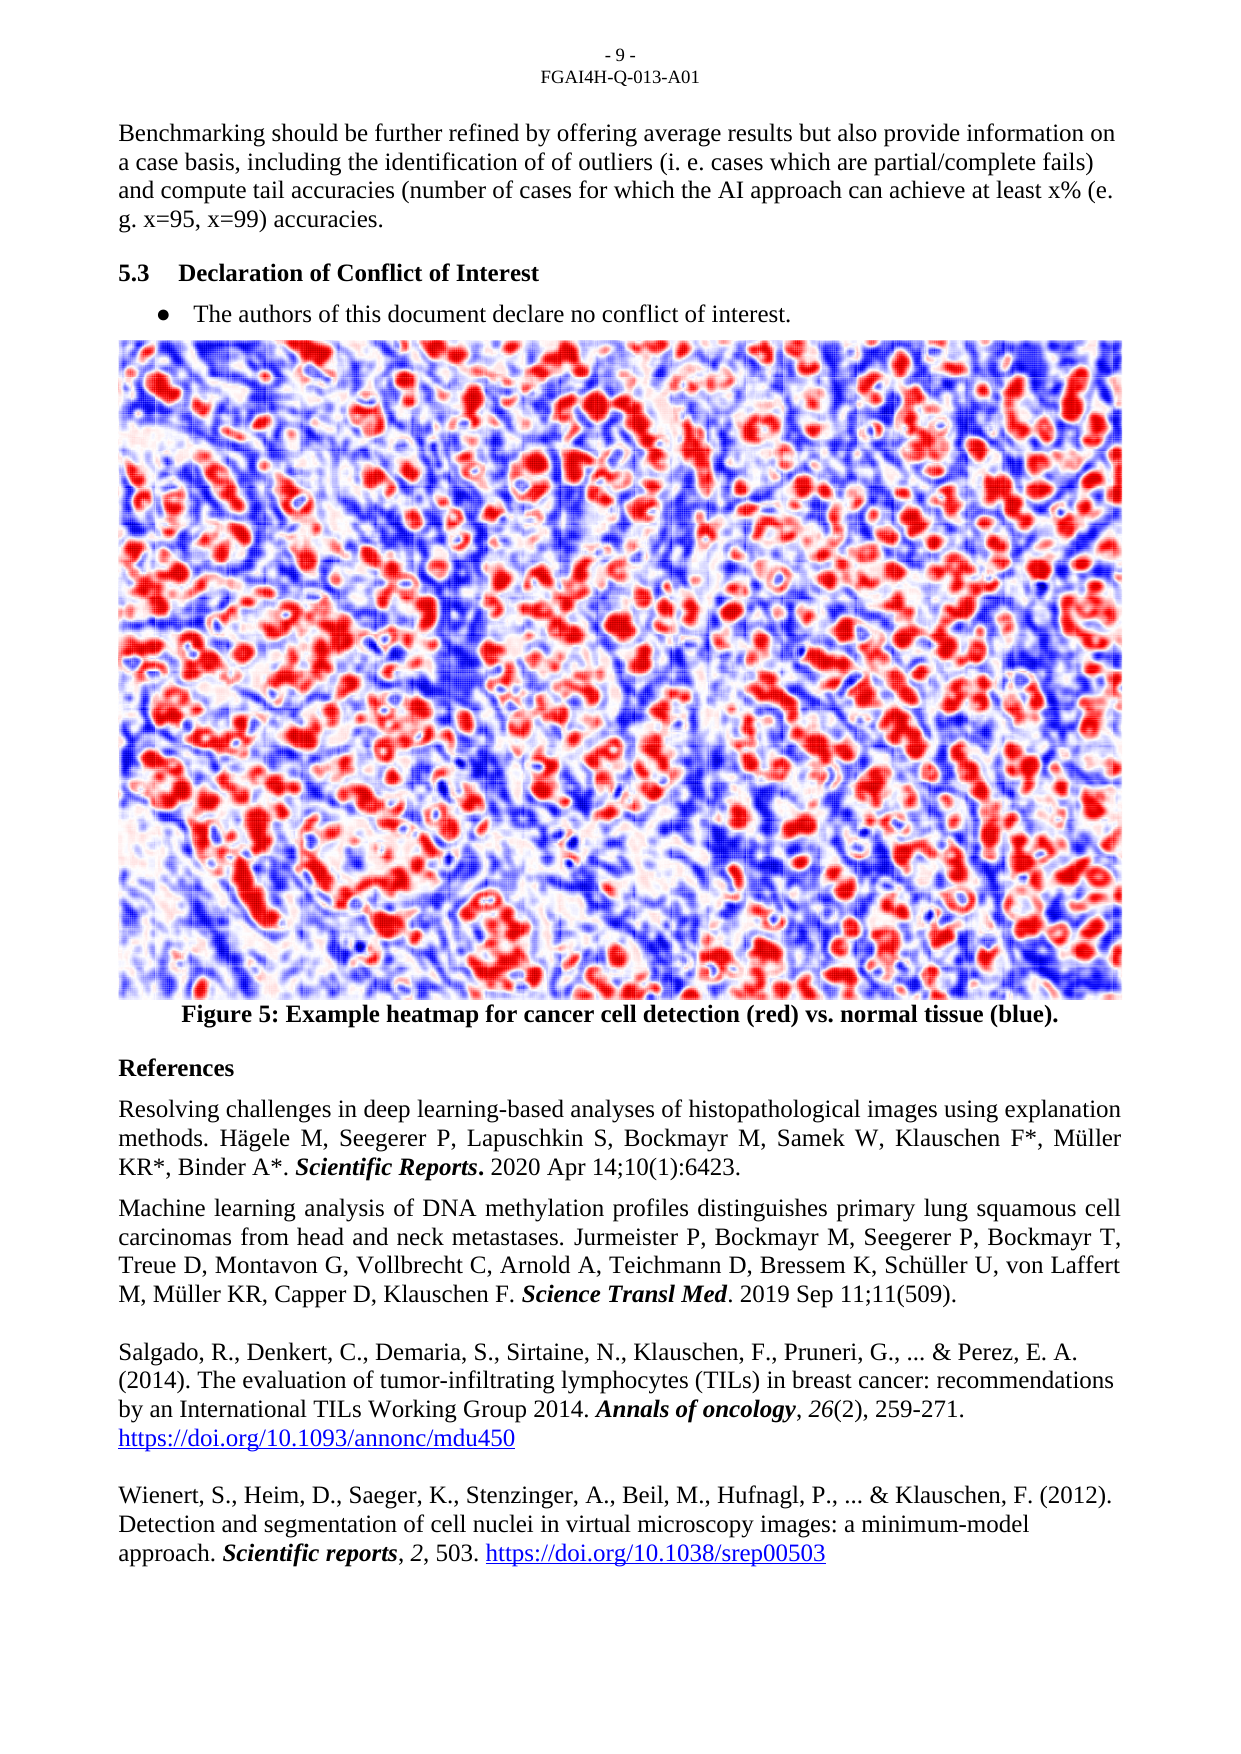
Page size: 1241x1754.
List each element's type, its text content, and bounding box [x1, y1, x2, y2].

picture [118, 340, 1123, 1000]
text Wienert, S., Heim, D., Saeger, K., Stenzinger, A., Beil, M., Hufnagl, P., ... & Klauschen, F. (2012). Detection and segmentation of cell nuclei in virtual microscopy images: a minimum-model approach. Scientific reports, 2, 503. https://doi.org/10.1038/srep00503 [118, 1480, 1122, 1567]
list The authors of this document declare no conflict of interest. [156, 299, 1122, 328]
text Machine learning analysis of DNA methylation profiles distinguishes primary lung squamous cell carcinomas from head and neck metastases. Jurmeister P, Bockmayr M, Seegerer P, Bockmayr T, Treue D, Montavon G, Vollbrecht C, Arnold A, Teichmann D, Bressem K, Schüller U, von Laffert M, Müller KR, Capper D, Klauschen F. Science Transl Med. 2019 Sep 11;11(509). [118, 1193, 1122, 1308]
text Benchmarking should be further refined by offering average results but also provide information on a case basis, including the identification of of outliers (i. e. cases which are partial/complete fails) and compute tail accuracies (number of cases for which the AI approach can achieve at least x% (e. g. x=95, x=99) accuracies. [118, 118, 1122, 233]
text Salgado, R., Denkert, C., Demaria, S., Sirtaine, N., Klauschen, F., Pruneri, G., ... & Perez, E. A. (2014). The evaluation of tumor-infiltrating lymphocytes (TILs) in breast cancer: recommendations by an International TILs Working Group 2014. Annals of oncology, 26(2), 259-271. https://doi.org/10.1093/annonc/mdu450 [118, 1337, 1122, 1452]
text Figure 5: Example heatmap for cancer cell detection (red) vs. normal tissue (blue). [118, 1000, 1122, 1028]
subtitle Declaration of Conflict of Interest [118, 258, 1122, 287]
text Resolving challenges in deep learning-based analyses of histopathological images using explanation methods. Hägele M, Seegerer P, Lapuschkin S, Bockmayr M, Samek W, Klauschen F*, Müller KR*, Binder A*. Scientific Reports. 2020 Apr 14;10(1):6423. [118, 1094, 1122, 1180]
subtitle References [118, 1053, 1122, 1082]
